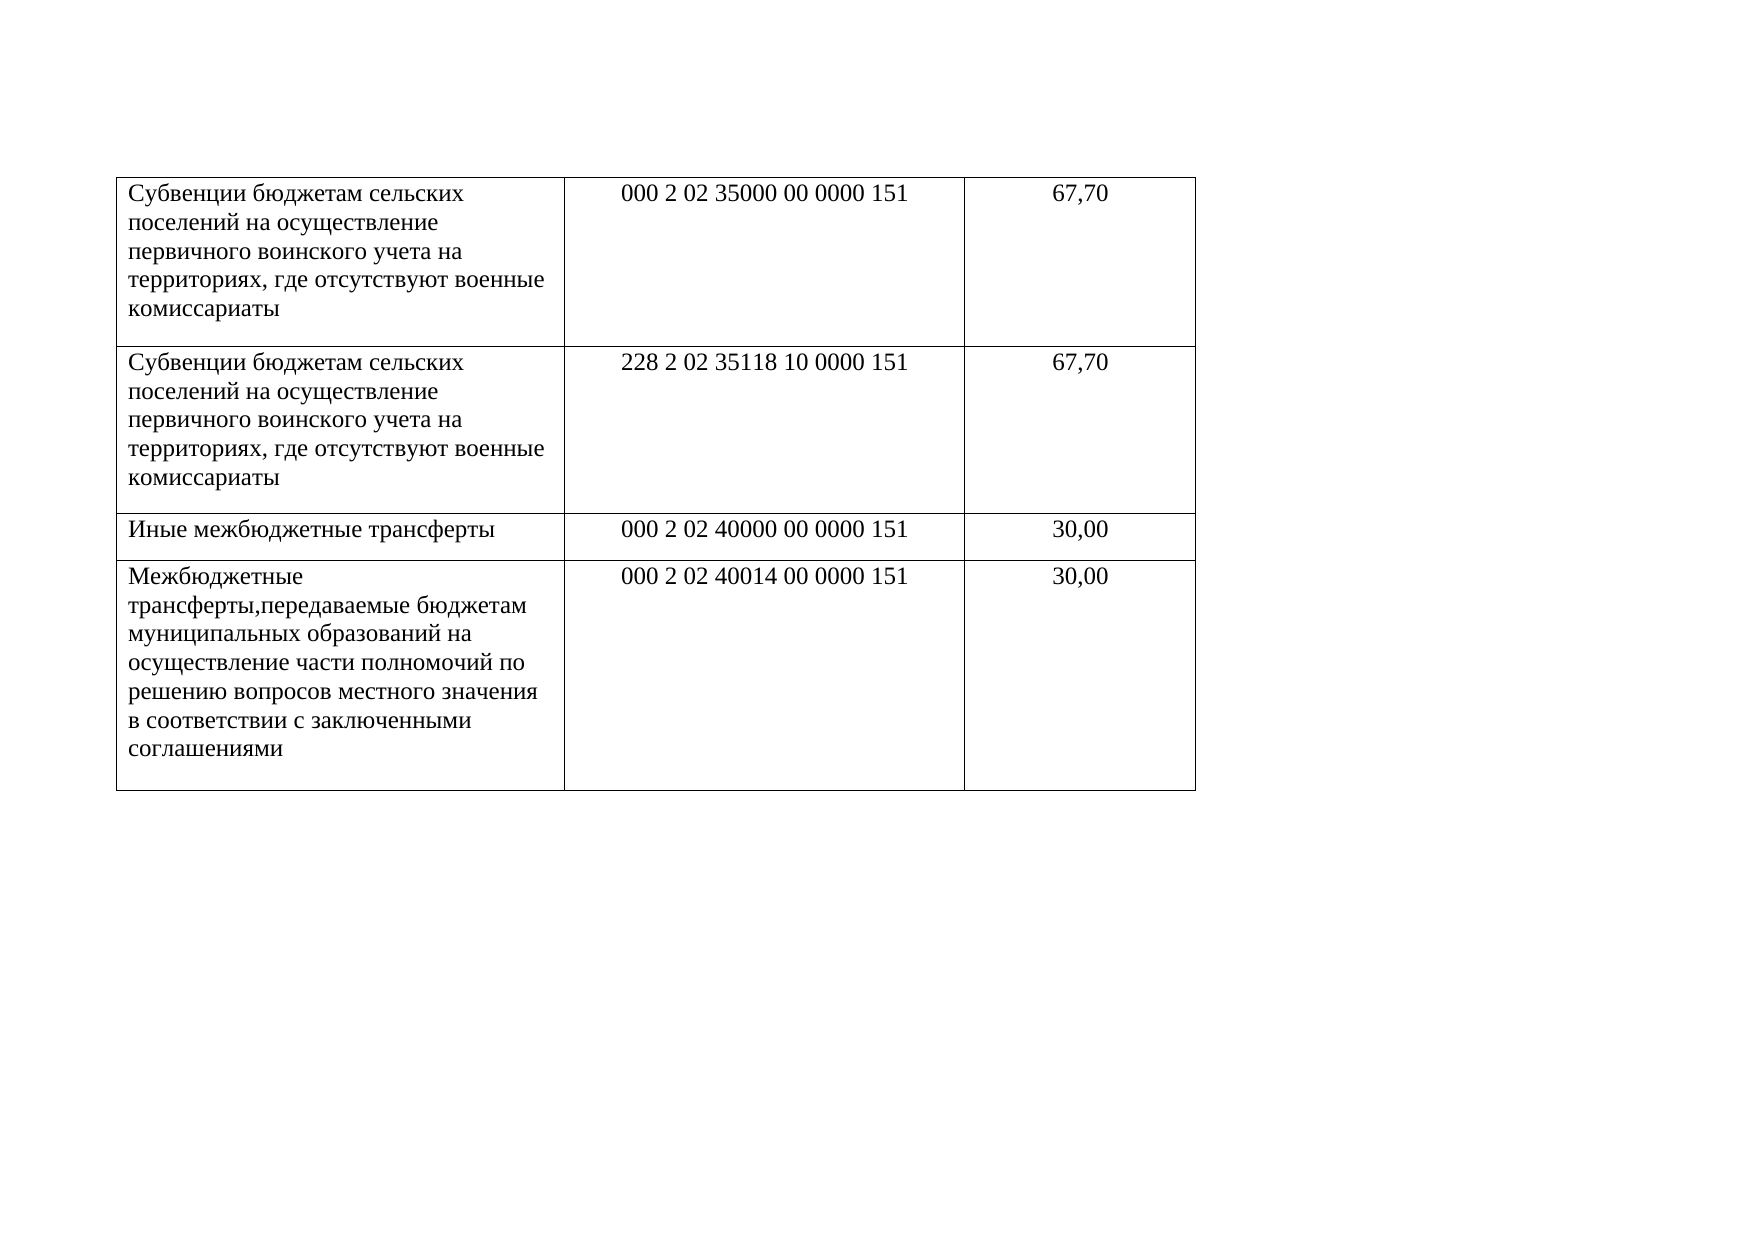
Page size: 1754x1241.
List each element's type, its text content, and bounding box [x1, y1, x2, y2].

table_cell 000 2 02 40000 00 0000 151 [565, 514, 964, 560]
table_cell 67,70 [965, 347, 1195, 513]
table_cell 30,00 [965, 514, 1195, 560]
table_cell Межбюджетные трансферты,передаваемые бюджетам муниципальных образований на осуществление части полномочий по решению вопросов местного значения в соответствии с заключенными соглашениями [117, 561, 564, 790]
table_cell 67,70 [965, 178, 1195, 346]
table_cell 30,00 [965, 561, 1195, 790]
table_cell 000 2 02 40014 00 0000 151 [565, 561, 964, 790]
table_cell 228 2 02 35118 10 0000 151 [565, 347, 964, 513]
table_cell Субвенции бюджетам сельских поселений на осуществление первичного воинского учета на территориях, где отсутствуют военные комиссариаты [117, 347, 564, 513]
table_cell 000 2 02 35000 00 0000 151 [565, 178, 964, 346]
table_cell Иные межбюджетные трансферты [117, 514, 564, 560]
table_cell Субвенции бюджетам сельских поселений на осуществление первичного воинского учета на территориях, где отсутствуют военные комиссариаты [117, 178, 564, 346]
